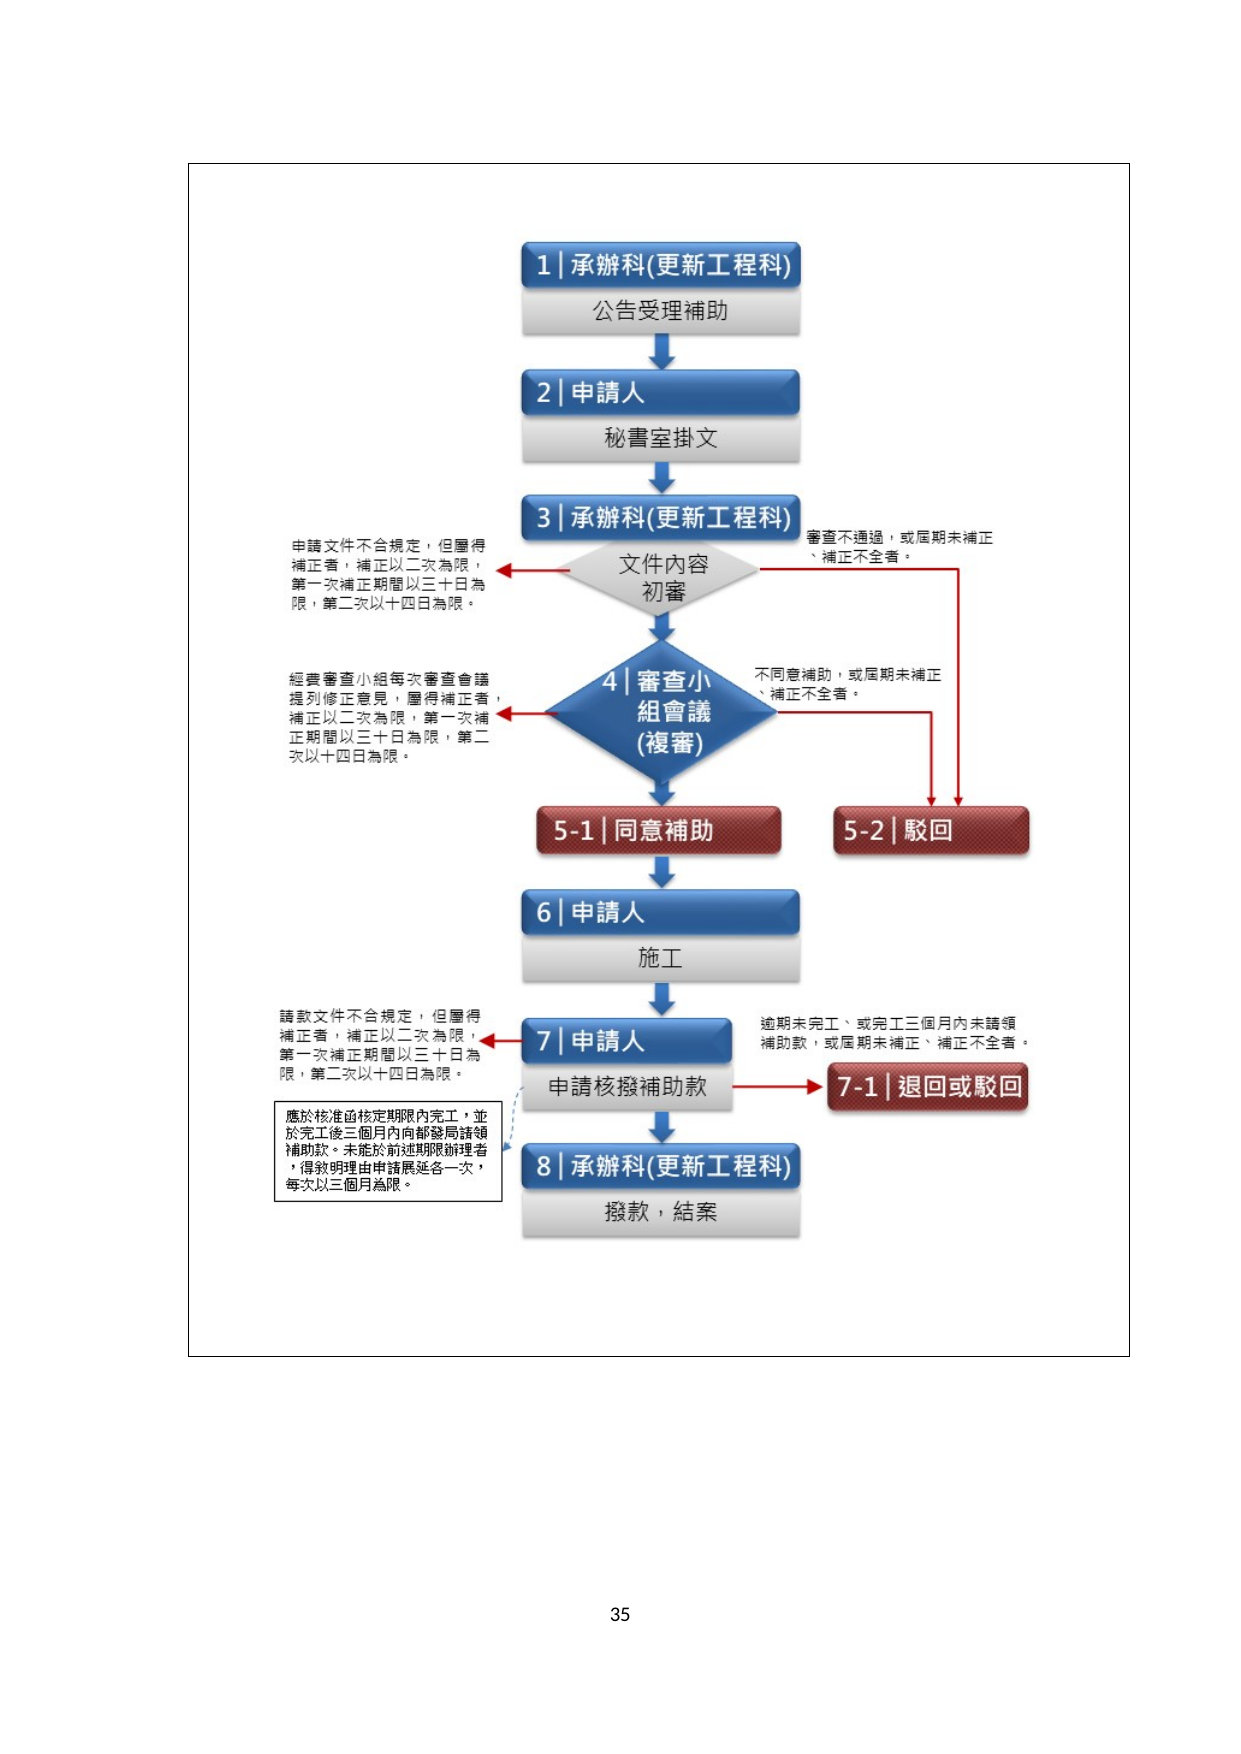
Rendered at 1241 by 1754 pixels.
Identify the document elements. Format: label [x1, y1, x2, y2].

table_header [189, 164, 1129, 1356]
picture [226, 171, 1092, 1326]
